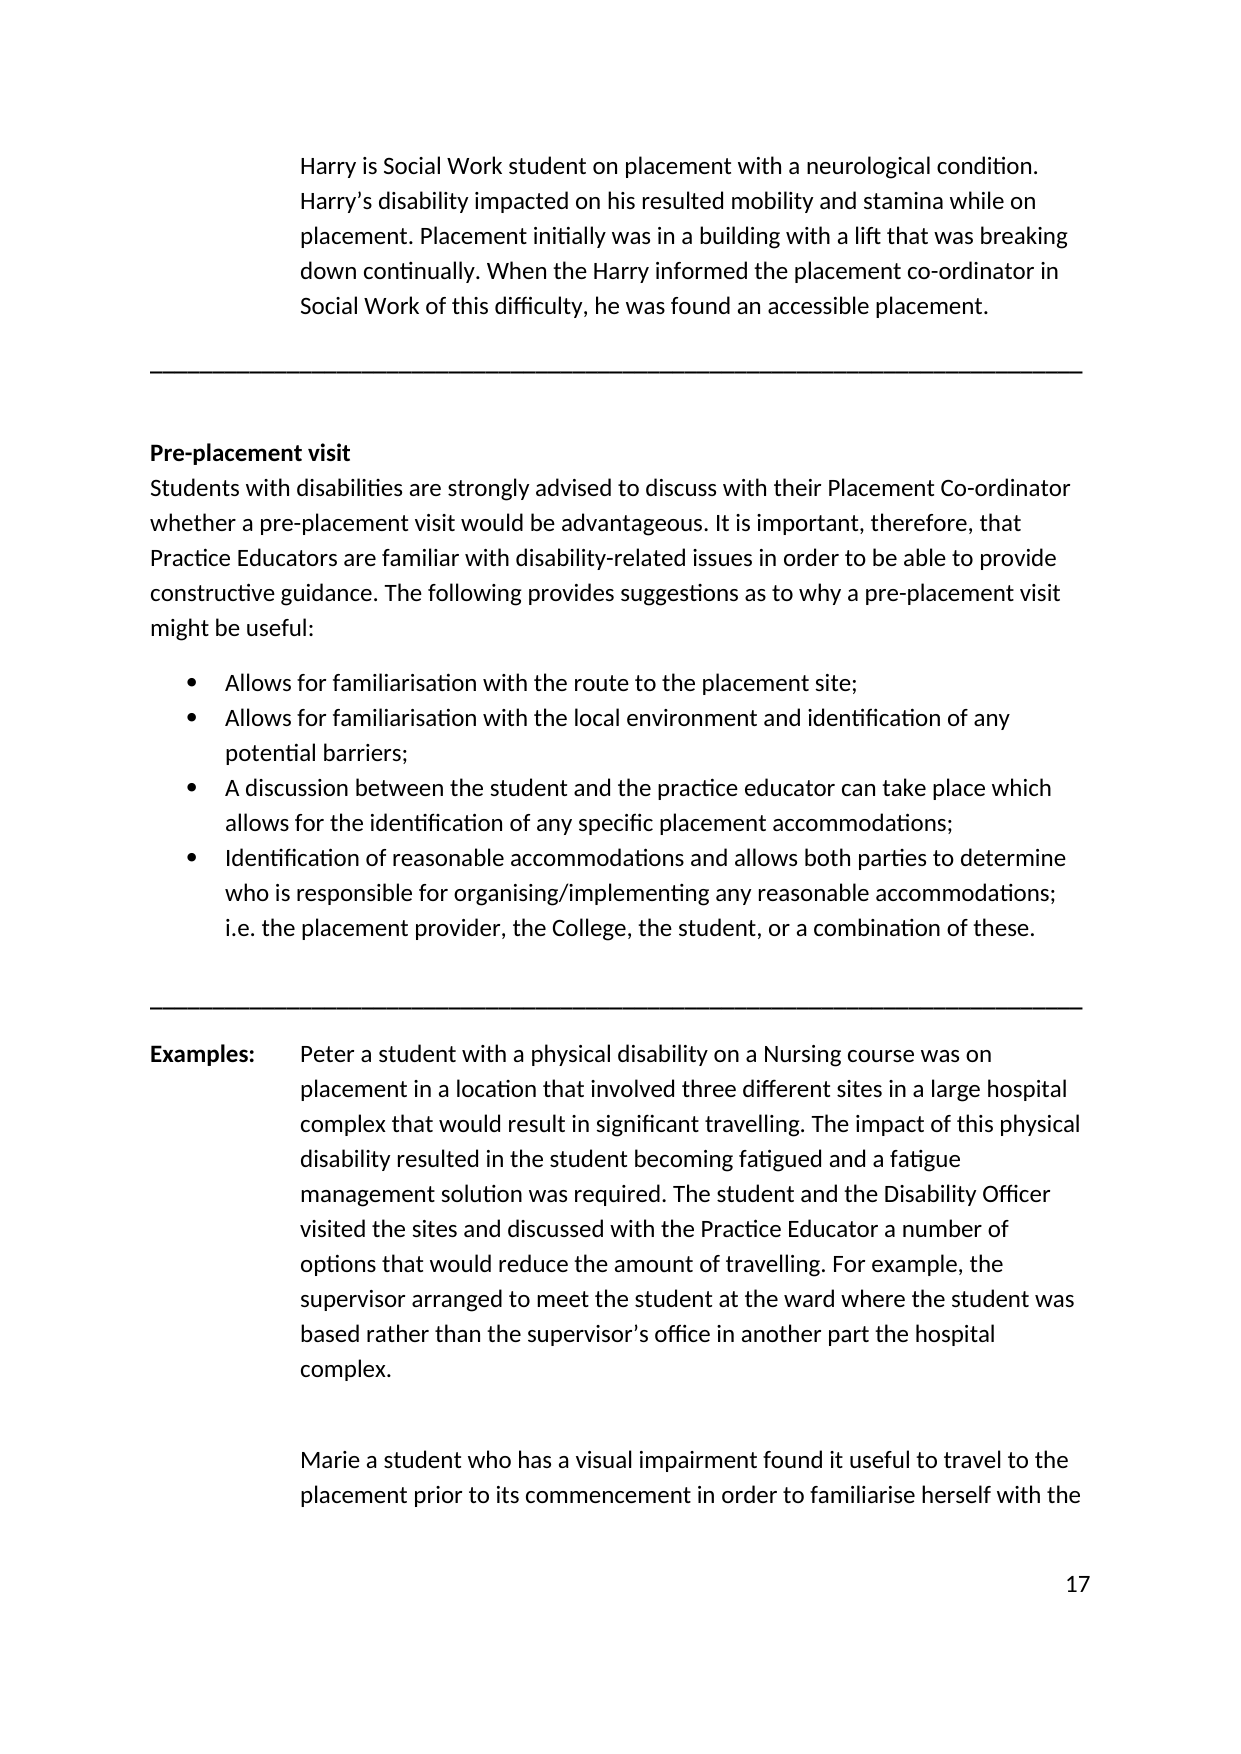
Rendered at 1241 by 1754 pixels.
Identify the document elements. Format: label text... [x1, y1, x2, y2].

list A discussion between the student and the practice educator can take place which allows for the identification of any specific placement accommodations; [187, 772, 1090, 838]
text ___________________________________________________________________________ [150, 346, 1090, 376]
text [300, 1409, 1090, 1510]
list Allows for familiarisation with the local environment and identification of any potential barriers; [187, 702, 1090, 768]
text Pre-placement visit [150, 437, 1090, 467]
text Examples: Peter a student with a physical disability on a Nursing course was on placement in a location that involved three different sites in a large hospital complex that would result in significant travelling. The impact of this physical disability resulted in the student becoming fatigued and a fatigue management solution was required. The student and the Disability Officer visited the sites and discussed with the Practice Educator a number of options that would reduce the amount of travelling. For example, the supervisor arranged to meet the student at the ward where the student was based rather than the supervisor’s office in another part the hospital complex. [150, 1038, 1090, 1384]
list Allows for familiarisation with the route to the placement site; [187, 667, 1090, 698]
list Identification of reasonable accommodations and allows both parties to determine who is responsible for organising/implementing any reasonable accommodations; i.e. the placement provider, the College, the student, or a combination of these. [187, 842, 1090, 943]
text Harry is Social Work student on placement with a neurological condition. Harry’s disability impacted on his resulted mobility and stamina while on placement. Placement initially was in a building with a lift that was breaking down continually. When the Harry informed the placement co-ordinator in Social Work of this difficulty, he was found an accessible placement. [300, 150, 1090, 321]
text Students with disabilities are strongly advised to discuss with their Placement Co-ordinator whether a pre-placement visit would be advantageous. It is important, therefore, that Practice Educators are familiar with disability-related issues in order to be able to provide constructive guidance. The following provides suggestions as to why a pre-placement visit might be useful: [150, 472, 1090, 642]
text ___________________________________________________________________________ [150, 982, 1090, 1013]
